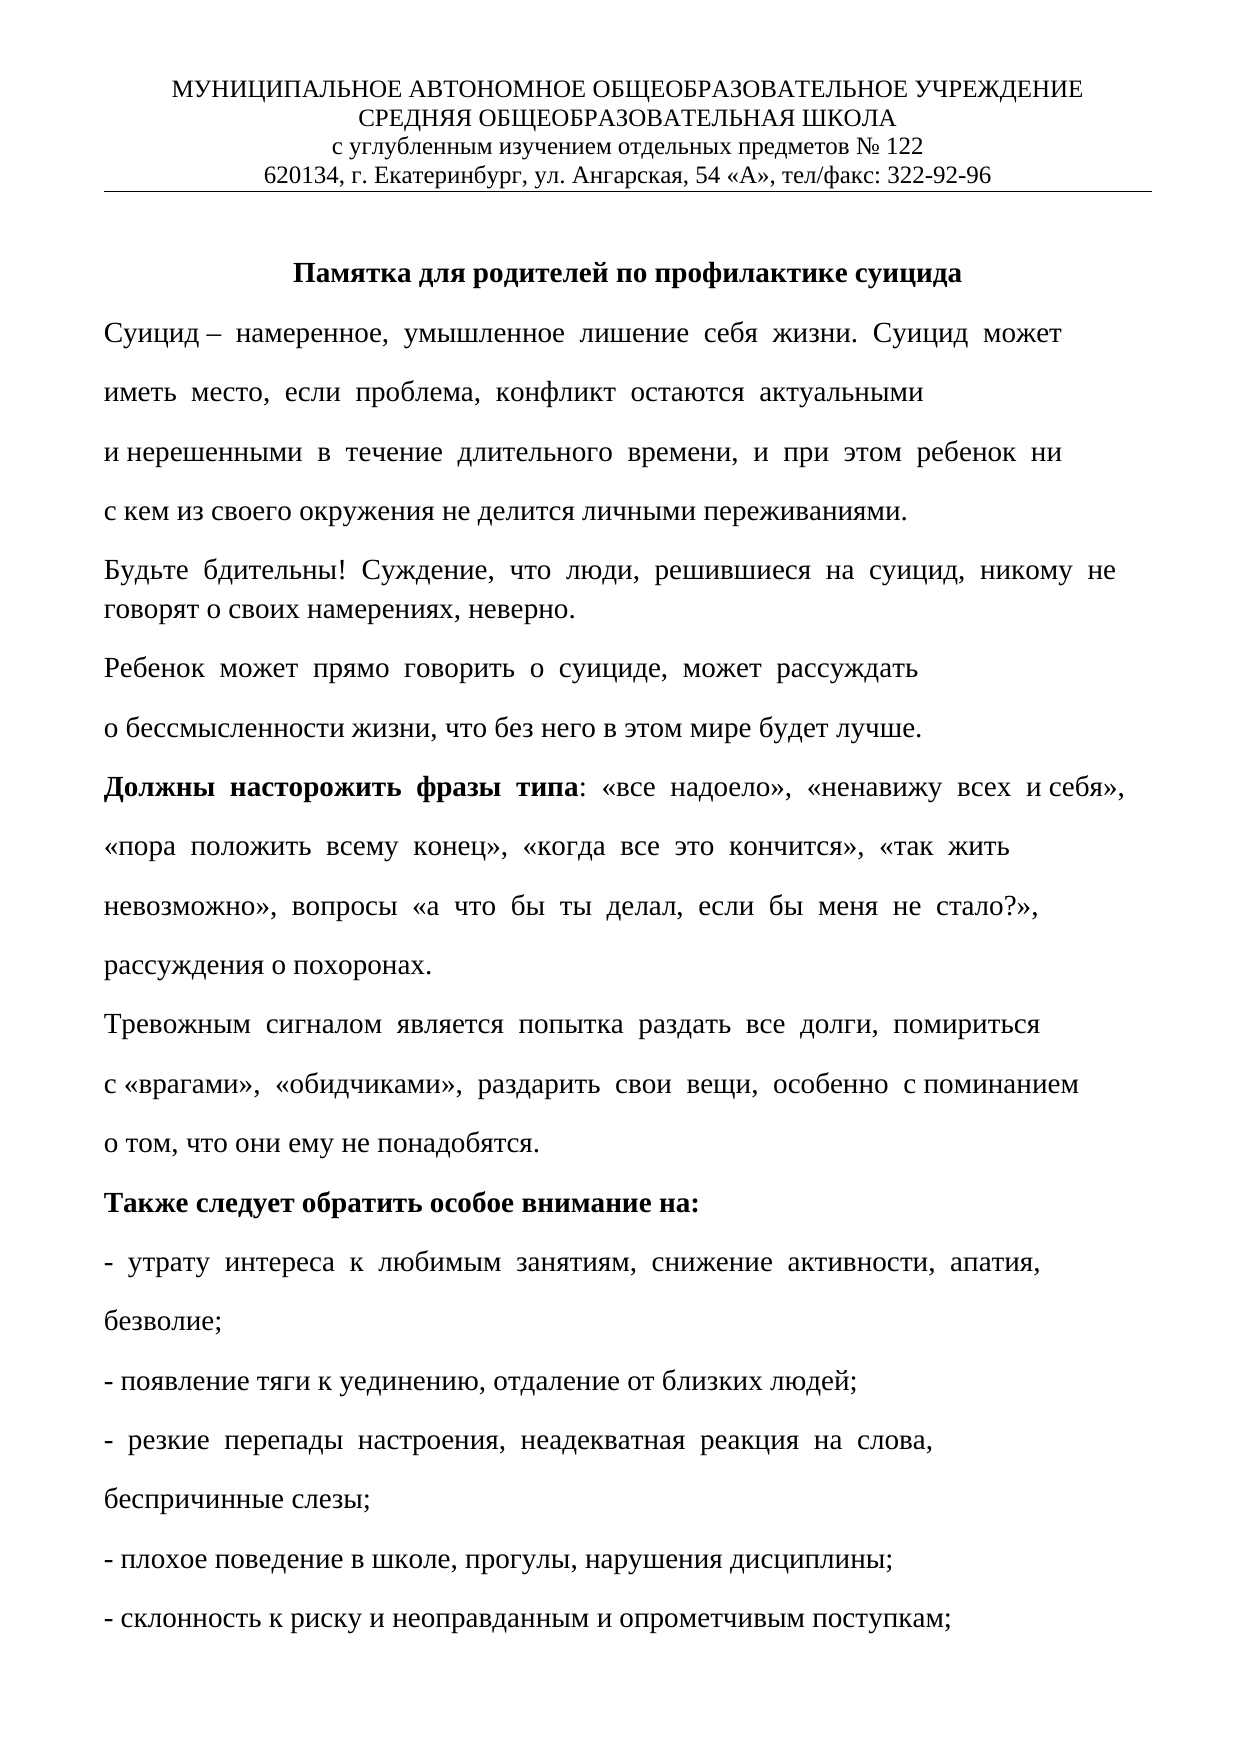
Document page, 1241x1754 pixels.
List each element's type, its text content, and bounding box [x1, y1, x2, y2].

text иметь место, если проблема, конфликт остаются актуальными [103, 374, 1152, 408]
text с кем из своего окружения не делится личными переживаниями. [103, 493, 1152, 527]
text - появление тяги к уединению, отдаление от близких людей; [103, 1363, 1152, 1396]
text и нерешенными в течение длительного времени, и при этом ребенок ни [103, 434, 1152, 467]
text МУНИЦИПАЛЬНОЕ АВТОНОМНОЕ ОБЩЕОБРАЗОВАТЕЛЬНОЕ УЧРЕЖДЕНИЕ [103, 74, 1152, 103]
text Ребенок может прямо говорить о суициде, может рассуждать [103, 650, 1152, 684]
text Тревожным сигналом является попытка раздать все долги, помириться [103, 1007, 1152, 1040]
text Должны насторожить фразы типа: «все надоело», «ненавижу всех и себя», [103, 769, 1152, 803]
text безволие; [103, 1303, 1152, 1337]
text Памятка для родителей по профилактике суицида [103, 256, 1152, 289]
text рассуждения о похоронах. [103, 947, 1152, 981]
text беспричинные слезы; [103, 1482, 1152, 1515]
text невозможно», вопросы «а что бы ты делал, если бы меня не стало?», [103, 888, 1152, 921]
text - резкие перепады настроения, неадекватная реакция на слова, [103, 1422, 1152, 1456]
text с «врагами», «обидчиками», раздарить свои вещи, особенно с поминанием [103, 1066, 1152, 1099]
text - утрату интереса к любимым занятиям, снижение активности, апатия, [103, 1244, 1152, 1278]
text - склонность к риску и неоправданным и опрометчивым поступкам; [103, 1600, 1152, 1634]
text «пора положить всему конец», «когда все это кончится», «так жить [103, 828, 1152, 862]
text о том, что они ему не понадобятся. [103, 1125, 1152, 1159]
text Суицид – намеренное, умышленное лишение себя жизни. Суицид может [103, 315, 1152, 348]
text о бессмысленности жизни, что без него в этом мире будет лучше. [103, 710, 1152, 743]
text . Екатеринбург, ул. Ангарская, 54 «А», тел/факс: 322-92-96 [103, 160, 1152, 192]
text Также следует обратить особое внимание на: [103, 1185, 1152, 1218]
subtitle СРЕДНЯЯ ОБЩЕОБРАЗОВАТЕЛЬНАЯ ШКОЛА [103, 103, 1152, 131]
text - плохое поведение в школе, прогулы, нарушения дисциплины; [103, 1541, 1152, 1574]
subtitle с углубленным изучением отдельных предметов № 122 [103, 131, 1152, 160]
text Будьте бдительны! Суждение, что люди, решившиеся на суицид, никому не говорят о своих намерениях, неверно. [103, 552, 1152, 624]
